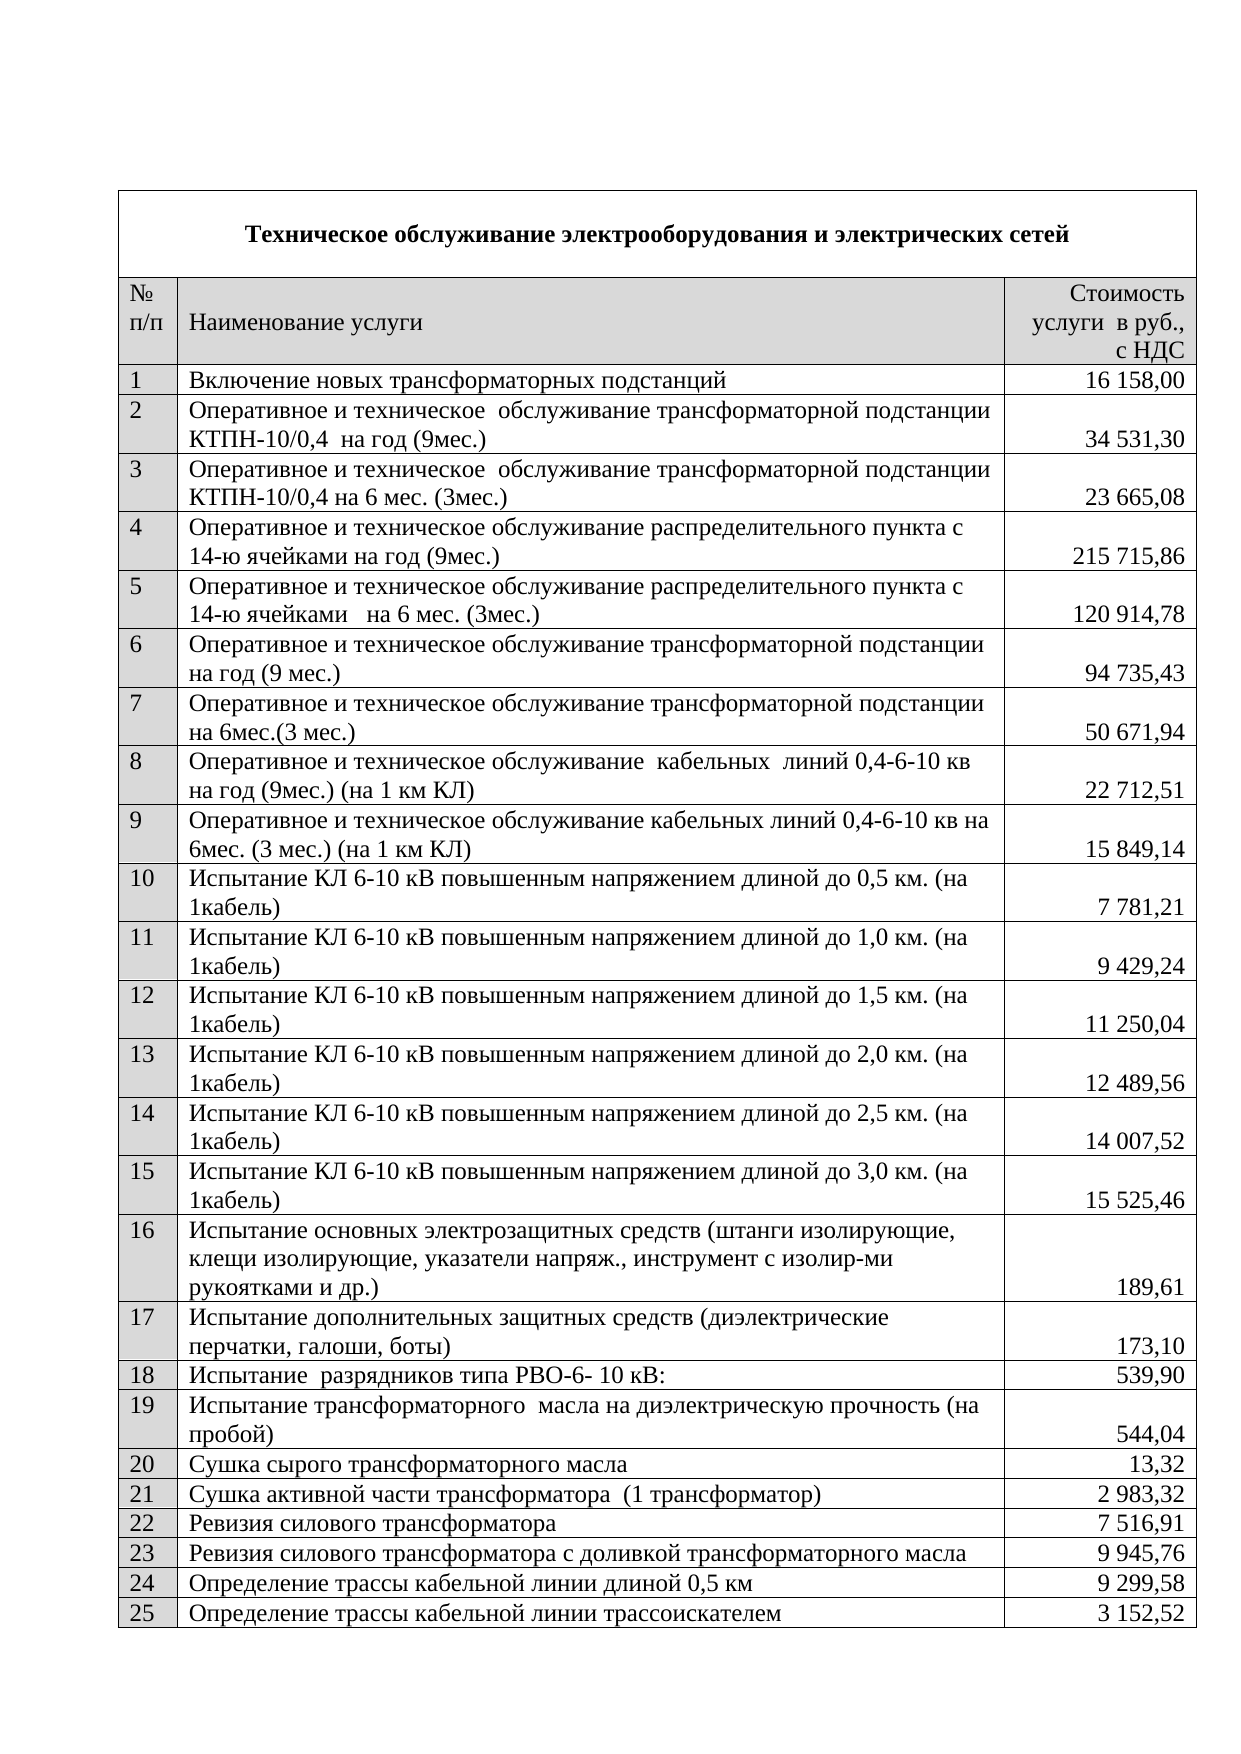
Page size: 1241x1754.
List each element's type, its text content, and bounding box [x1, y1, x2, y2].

table_cell 18 [119, 1361, 177, 1389]
table_cell 7 781,21 [1005, 864, 1196, 921]
table_cell Испытание КЛ 6-10 кВ повышенным напряжением длиной до 0,5 км. (на 1кабель) [178, 864, 1004, 921]
table_cell 22 712,51 [1005, 746, 1196, 804]
table_cell Испытание КЛ 6-10 кВ повышенным напряжением длиной до 2,5 км. (на 1кабель) [178, 1098, 1004, 1155]
table_cell 539,90 [1005, 1361, 1196, 1389]
table_cell Оперативное и техническое обслуживание кабельных линий 0,4-6-10 кв на год (9мес.) (на 1 км КЛ) [178, 746, 1004, 804]
table_cell Оперативное и техническое обслуживание трансформаторной подстанции КТПН-10/0,4 на 6 мес. (3мес.) [178, 454, 1004, 511]
table_cell Испытание КЛ 6-10 кВ повышенным напряжением длиной до 1,0 км. (на 1кабель) [178, 922, 1004, 979]
table_cell 9 [119, 805, 177, 862]
table_cell 16 158,00 [1005, 365, 1196, 394]
table_cell 8 [119, 746, 177, 804]
table_cell Испытание разрядников типа РВО-6- 10 кВ: [178, 1361, 1004, 1389]
table_cell 34 531,30 [1005, 395, 1196, 453]
table_cell Оперативное и техническое обслуживание распределительного пункта с 14-ю ячейками на 6 мес. (3мес.) [178, 571, 1004, 628]
table_cell 6 [119, 629, 177, 687]
table_cell 11 250,04 [1005, 981, 1196, 1038]
table_cell № п/п [119, 278, 177, 364]
table_cell 5 [119, 571, 177, 628]
table_cell Испытание дополнительных защитных средств (диэлектрические перчатки, галоши, боты) [178, 1302, 1004, 1359]
table_cell 9 299,58 [1005, 1568, 1196, 1597]
table_cell 3 152,52 [1005, 1598, 1196, 1627]
table_cell Оперативное и техническое обслуживание кабельных линий 0,4-6-10 кв на 6мес. (3 мес.) (на 1 км КЛ) [178, 805, 1004, 862]
table_cell Испытание КЛ 6-10 кВ повышенным напряжением длиной до 3,0 км. (на 1кабель) [178, 1156, 1004, 1214]
table_cell 7 516,91 [1005, 1509, 1196, 1537]
table_cell 3 [119, 454, 177, 511]
table_cell 120 914,78 [1005, 571, 1196, 628]
table_cell 17 [119, 1302, 177, 1359]
table_cell 20 [119, 1449, 177, 1478]
table_cell Оперативное и техническое обслуживание трансформаторной подстанции на 6мес.(3 мес.) [178, 688, 1004, 745]
table_cell Ревизия силового трансформатора [178, 1509, 1004, 1537]
table_cell 50 671,94 [1005, 688, 1196, 745]
table_cell 13 [119, 1039, 177, 1097]
table_cell 4 [119, 512, 177, 570]
table_cell Включение новых трансформаторных подстанций [178, 365, 1004, 394]
table_cell 13,32 [1005, 1449, 1196, 1478]
table_cell Испытание КЛ 6-10 кВ повышенным напряжением длиной до 1,5 км. (на 1кабель) [178, 981, 1004, 1038]
table_cell 21 [119, 1479, 177, 1507]
table_cell 189,61 [1005, 1215, 1196, 1301]
table_cell Сушка активной части трансформатора (1 трансформатор) [178, 1479, 1004, 1507]
table_cell Наименование услуги [178, 278, 1004, 364]
table_cell Определение трассы кабельной линии трассоискателем [178, 1598, 1004, 1627]
table_cell 24 [119, 1568, 177, 1597]
table_cell 25 [119, 1598, 177, 1627]
table_cell 2 [119, 395, 177, 453]
table_cell Испытание трансформаторного масла на диэлектрическую прочность (на пробой) [178, 1390, 1004, 1448]
table_cell 7 [119, 688, 177, 745]
table_cell 22 [119, 1509, 177, 1537]
table_cell Испытание основных электрозащитных средств (штанги изолирующие, клещи изолирующие, указатели напряж., инструмент с изолир-ми рукоятками и др.) [178, 1215, 1004, 1301]
table_cell 2 983,32 [1005, 1479, 1196, 1507]
table_cell 12 [119, 981, 177, 1038]
table_cell Испытание КЛ 6-10 кВ повышенным напряжением длиной до 2,0 км. (на 1кабель) [178, 1039, 1004, 1097]
table_cell 23 665,08 [1005, 454, 1196, 511]
table_cell 94 735,43 [1005, 629, 1196, 687]
table_cell Ревизия силового трансформатора с доливкой трансформаторного масла [178, 1538, 1004, 1567]
table_cell 14 [119, 1098, 177, 1155]
table_cell 11 [119, 922, 177, 979]
table_cell 12 489,56 [1005, 1039, 1196, 1097]
table_cell 215 715,86 [1005, 512, 1196, 570]
table_cell 9 945,76 [1005, 1538, 1196, 1567]
table_cell 23 [119, 1538, 177, 1567]
table_cell 173,10 [1005, 1302, 1196, 1359]
table_cell Стоимость услуги в руб., с НДС [1005, 278, 1196, 364]
table_cell 544,04 [1005, 1390, 1196, 1448]
table_cell 10 [119, 864, 177, 921]
table_cell Оперативное и техническое обслуживание распределительного пункта с 14-ю ячейками на год (9мес.) [178, 512, 1004, 570]
table_cell 15 849,14 [1005, 805, 1196, 862]
table_cell 19 [119, 1390, 177, 1448]
table_cell 1 [119, 365, 177, 394]
table_cell 9 429,24 [1005, 922, 1196, 979]
table_header Техническое обслуживание электрооборудования и электрических сетей [119, 191, 1196, 277]
table_cell 15 [119, 1156, 177, 1214]
table_cell 15 525,46 [1005, 1156, 1196, 1214]
table_cell Определение трассы кабельной линии длиной 0,5 км [178, 1568, 1004, 1597]
table_cell Сушка сырого трансформаторного масла [178, 1449, 1004, 1478]
table_cell Оперативное и техническое обслуживание трансформаторной подстанции на год (9 мес.) [178, 629, 1004, 687]
table_cell 16 [119, 1215, 177, 1301]
table_cell 14 007,52 [1005, 1098, 1196, 1155]
table_cell Оперативное и техническое обслуживание трансформаторной подстанции КТПН-10/0,4 на год (9мес.) [178, 395, 1004, 453]
